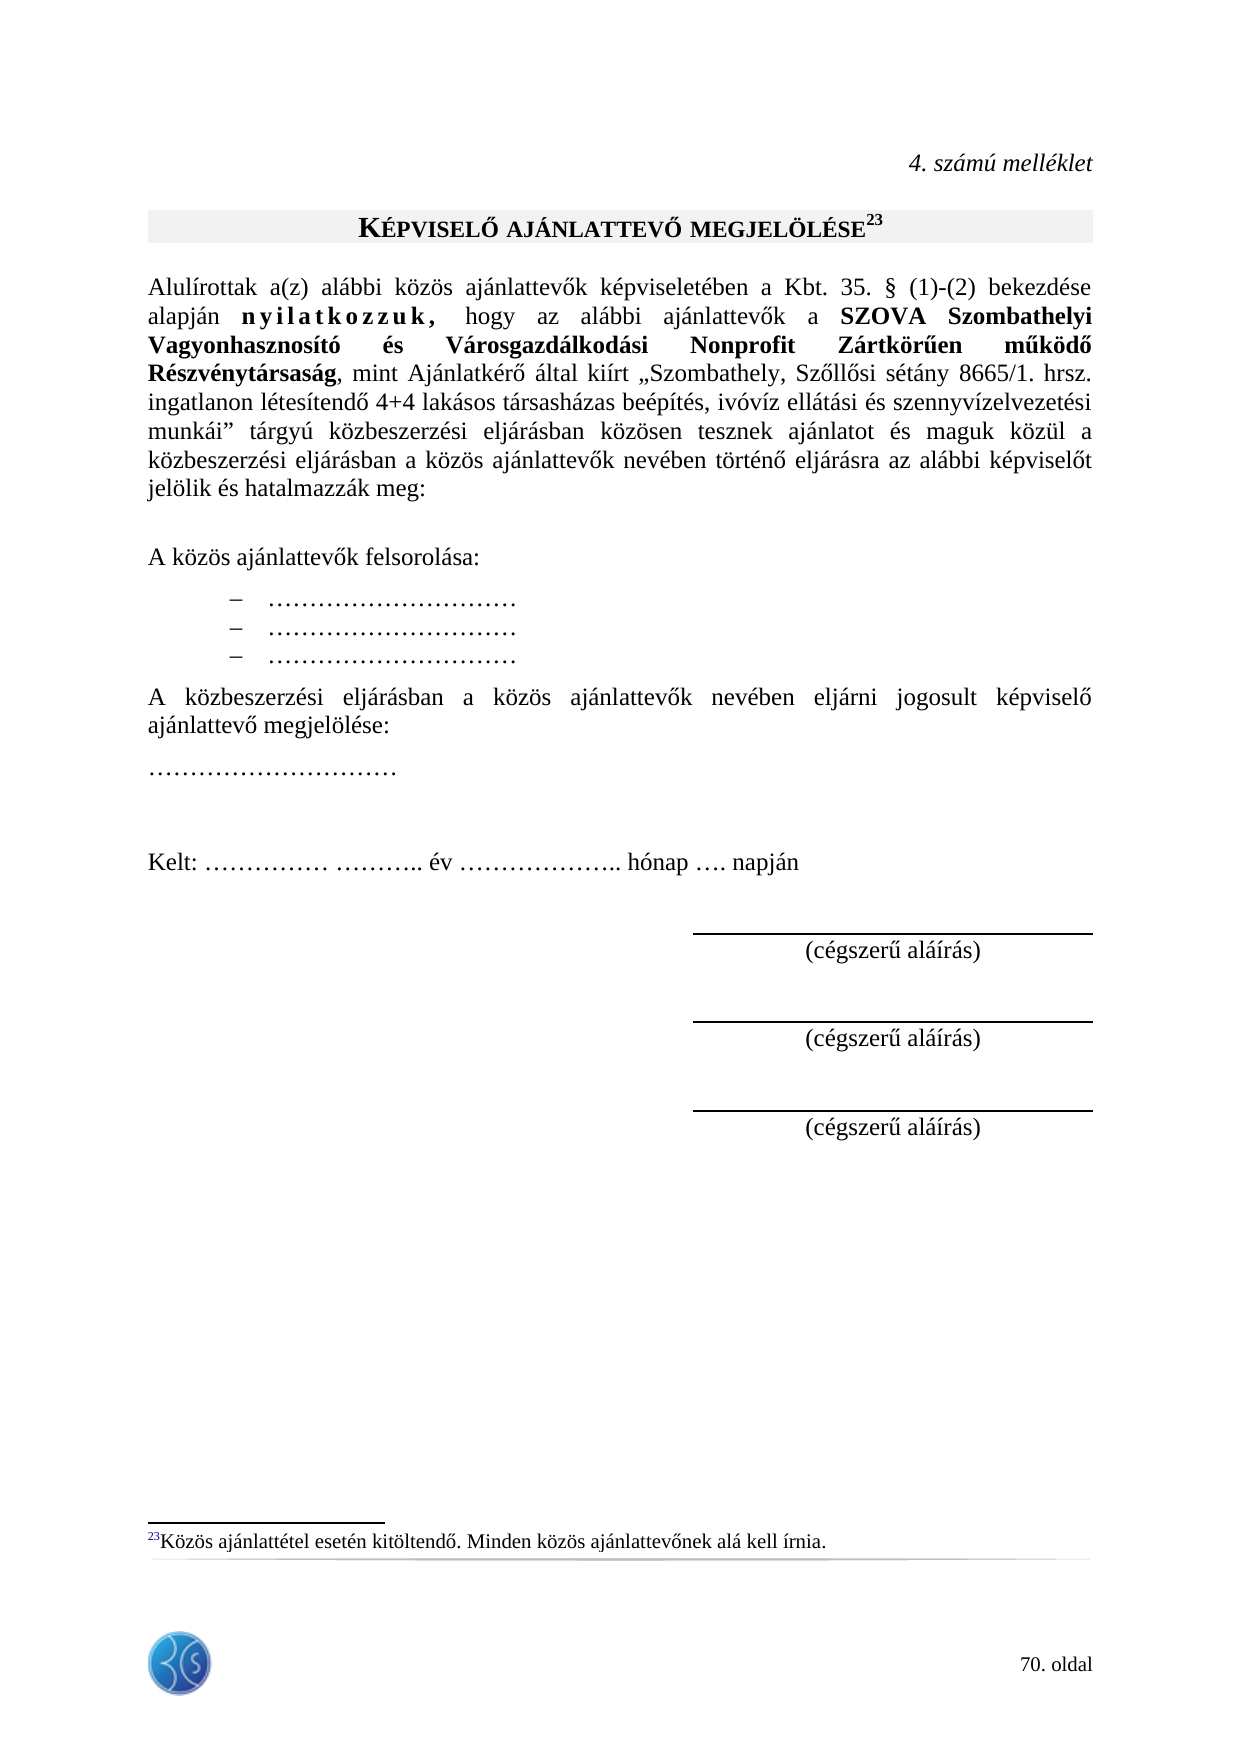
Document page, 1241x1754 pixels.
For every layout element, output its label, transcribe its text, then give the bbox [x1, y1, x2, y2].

text ………………………… [148, 752, 1093, 780]
list ………………………… [229, 640, 1093, 669]
text A közbeszerzési eljárásban a közös ajánlattevők nevében eljárni jogosult képviselő ajánlattevő megjelölése: [148, 682, 1093, 739]
text Kelt: …………… ……….. év ……………….. hónap …. napján [148, 847, 1130, 875]
table_header (cégszerű aláírás) [693, 1112, 1093, 1140]
table_header (cégszerű aláírás) [693, 935, 1093, 964]
text 4. számú melléklet [148, 148, 1093, 176]
picture [147, 1552, 1093, 1566]
text Képviselő ajánlattevő megjelölése [148, 210, 1093, 243]
text Alulírottak a(z) alábbi közös ajánlattevők képviseletében a Kbt. 35. § (1)-(2) bekezdése alapján nyilatkozzuk, hogy az alábbi ajánlattevők a SZOVA Szombathelyi Vagyonhasznosító és Városgazdálkodási Nonprofit Zártkörűen működő Részvénytársaság, mint Ajánlatkérő által kiírt „Szombathely, Szőllősi sétány 8665/1. hrsz. ingatlanon létesítendő 4+4 lakásos társasházas beépítés, ivóvíz ellátási és szennyvízelvezetési munkái” tárgyú közbeszerzési eljárásban közösen tesznek ajánlatot és maguk közül a közbeszerzési eljárásban a közös ajánlattevők nevében történő eljárásra az alábbi képviselőt jelölik és hatalmazzák meg: [148, 272, 1093, 502]
table_header (cégszerű aláírás) [693, 1023, 1093, 1052]
picture [147, 1631, 212, 1696]
list ………………………… [229, 612, 1093, 640]
text A közös ajánlattevők felsorolása: [148, 542, 1093, 570]
list ………………………… [229, 583, 1093, 612]
